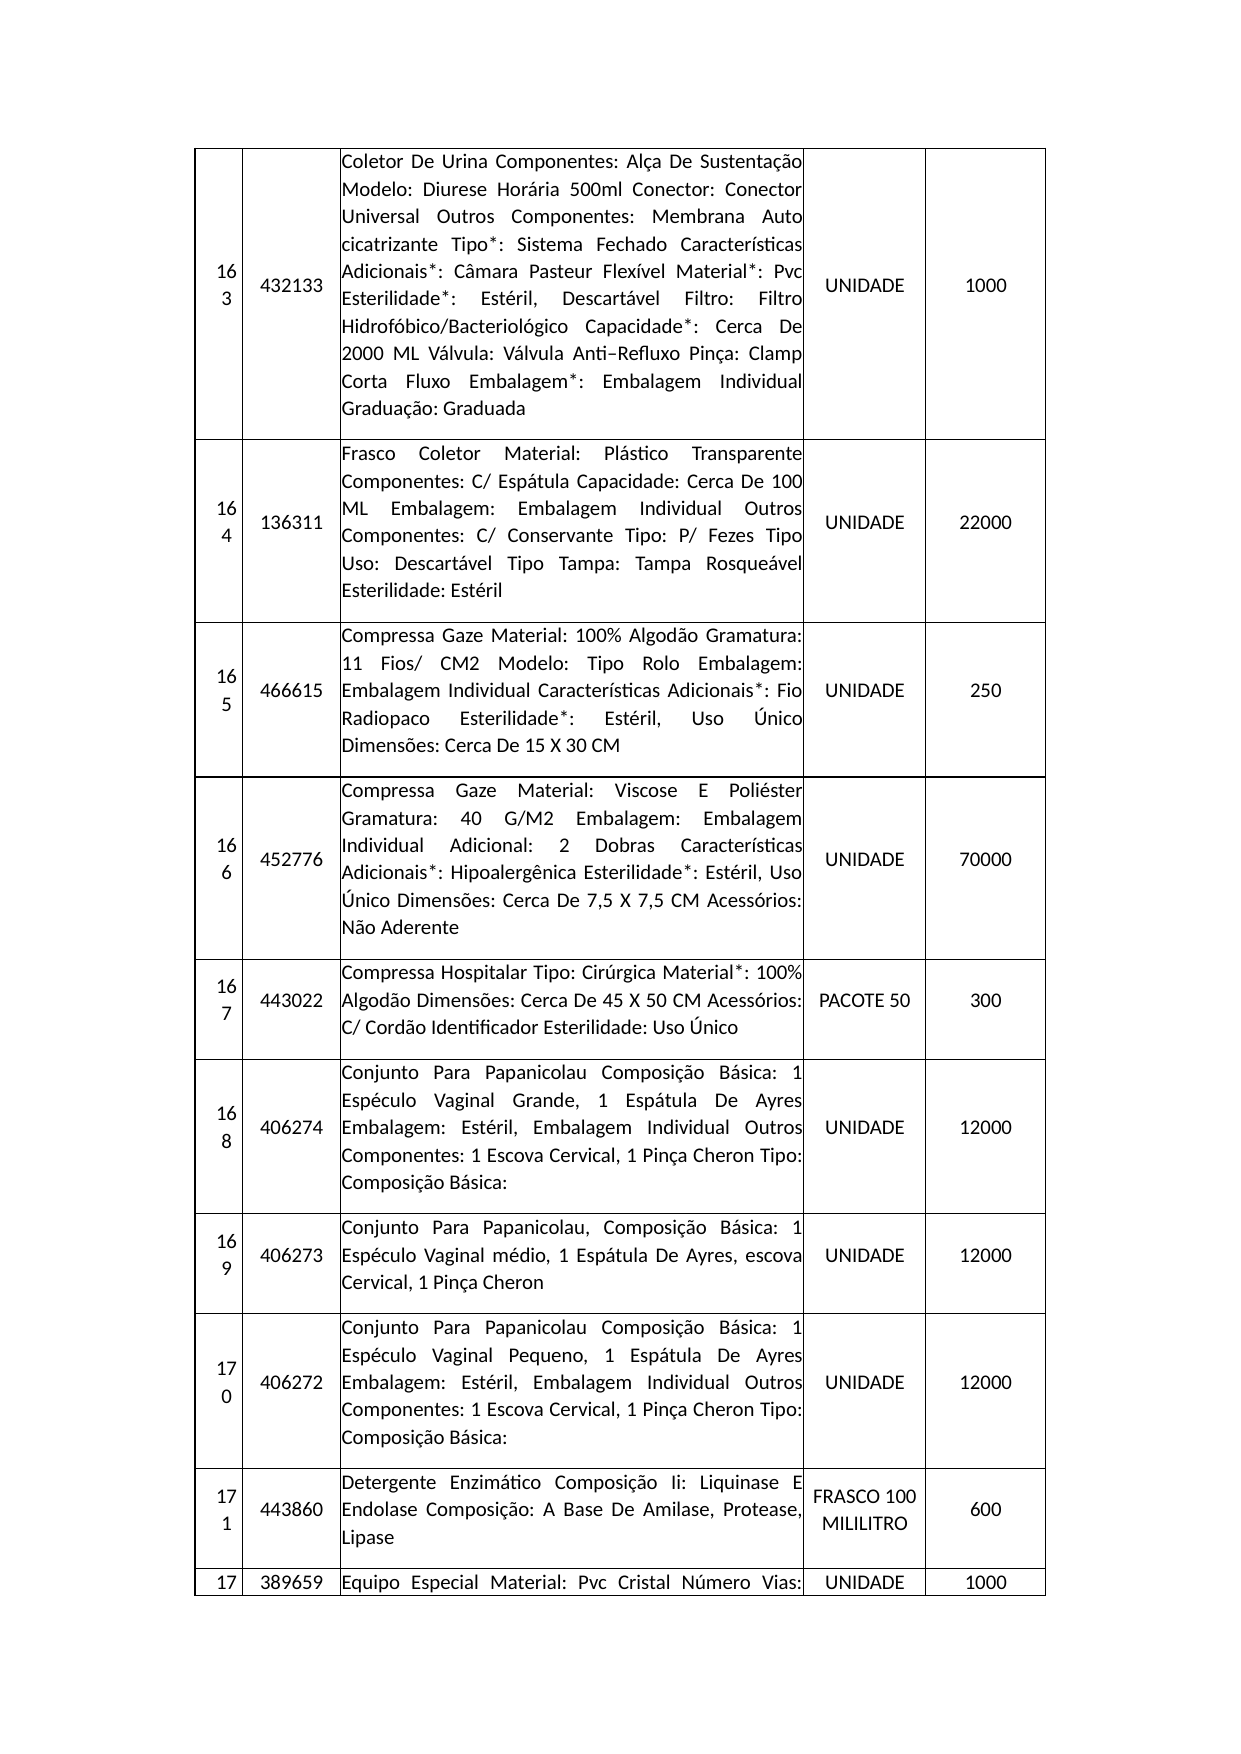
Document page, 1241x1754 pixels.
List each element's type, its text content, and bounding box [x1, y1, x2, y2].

table_cell 452776 [243, 778, 340, 958]
table_cell Conjunto Para Papanicolau Composição Básica: 1 Espéculo Vaginal Pequeno, 1 Espátula De Ayres Embalagem: Estéril, Embalagem Individual Outros Componentes: 1 Escova Cervical, 1 Pinça Cheron Tipo: Composição Básica: [341, 1314, 803, 1468]
table_cell UNIDADE [804, 778, 925, 958]
table_cell 1000 [926, 149, 1045, 439]
table_cell UNIDADE [804, 440, 925, 622]
table_cell 70000 [926, 778, 1045, 958]
table_cell 136311 [243, 440, 340, 622]
table_cell UNIDADE [804, 623, 925, 776]
table_cell Compressa Gaze Material: 100% Algodão Gramatura: 11 Fios/ CM2 Modelo: Tipo Rolo Embalagem: Embalagem Individual Características Adicionais*: Fio Radiopaco Esterilidade*: Estéril, Uso Único Dimensões: Cerca De 15 X 30 CM [341, 623, 803, 776]
table_cell 406273 [243, 1214, 340, 1313]
table_cell UNIDADE [804, 1060, 925, 1213]
table_cell Compressa Hospitalar Tipo: Cirúrgica Material*: 100% Algodão Dimensões: Cerca De 45 X 50 CM Acessórios: C/ Cordão Identificador Esterilidade: Uso Único [341, 960, 803, 1058]
table_cell 22000 [926, 440, 1045, 622]
table_cell Compressa Gaze Material: Viscose E Poliéster Gramatura: 40 G/M2 Embalagem: Embalagem Individual Adicional: 2 Dobras Características Adicionais*: Hipoalergênica Esterilidade*: Estéril, Uso Único Dimensões: Cerca De 7,5 X 7,5 CM Acessórios: Não Aderente [341, 778, 803, 958]
table_cell 406272 [243, 1314, 340, 1468]
table_cell 171 [196, 1469, 242, 1568]
table_cell 168 [196, 1060, 242, 1213]
table_cell 167 [196, 960, 242, 1058]
table_cell 432133 [243, 149, 340, 439]
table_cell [341, 1569, 803, 1594]
table_cell 164 [196, 440, 242, 622]
table_cell 166 [196, 778, 242, 958]
table_cell 169 [196, 1214, 242, 1313]
table_cell UNIDADE [804, 1569, 925, 1594]
table_cell Conjunto Para Papanicolau Composição Básica: 1 Espéculo Vaginal Grande, 1 Espátula De Ayres Embalagem: Estéril, Embalagem Individual Outros Componentes: 1 Escova Cervical, 1 Pinça Cheron Tipo: Composição Básica: [341, 1060, 803, 1213]
table_cell UNIDADE [804, 1314, 925, 1468]
table_cell Detergente Enzimático Composição Ii: Liquinase E Endolase Composição: A Base De Amilase, Protease, Lipase [341, 1469, 803, 1568]
table_cell 163 [196, 149, 242, 439]
table_cell 165 [196, 623, 242, 776]
table_cell 1000 [926, 1569, 1045, 1594]
table_cell 389659 [243, 1569, 340, 1594]
table_cell 443860 [243, 1469, 340, 1568]
table_cell 466615 [243, 623, 340, 776]
table_cell Conjunto Para Papanicolau, Composição Básica: 1 Espéculo Vaginal médio, 1 Espátula De Ayres, escova Cervical, 1 Pinça Cheron [341, 1214, 803, 1313]
table_cell PACOTE 50 [804, 960, 925, 1058]
table_cell FRASCO 100 MILILITRO [804, 1469, 925, 1568]
table_cell Frasco Coletor Material: Plástico Transparente Componentes: C/ Espátula Capacidade: Cerca De 100 ML Embalagem: Embalagem Individual Outros Componentes: C/ Conservante Tipo: P/ Fezes Tipo Uso: Descartável Tipo Tampa: Tampa Rosqueável Esterilidade: Estéril [341, 440, 803, 622]
table_cell 12000 [926, 1214, 1045, 1313]
table_cell 300 [926, 960, 1045, 1058]
table_cell 172 [196, 1569, 242, 1594]
table_cell 12000 [926, 1060, 1045, 1213]
table_cell UNIDADE [804, 149, 925, 439]
table_cell 250 [926, 623, 1045, 776]
table_cell 406274 [243, 1060, 340, 1213]
table_cell 600 [926, 1469, 1045, 1568]
table_cell 443022 [243, 960, 340, 1058]
table_cell 12000 [926, 1314, 1045, 1468]
table_cell UNIDADE [804, 1214, 925, 1313]
table_cell 170 [196, 1314, 242, 1468]
table_cell Coletor De Urina Componentes: Alça De Sustentação Modelo: Diurese Horária 500ml Conector: Conector Universal Outros Componentes: Membrana Auto cicatrizante Tipo*: Sistema Fechado Características Adicionais*: Câmara Pasteur Flexível Material*: Pvc Esterilidade*: Estéril, Descartável Filtro: Filtro Hidrofóbico/Bacteriológico Capacidade*: Cerca De 2000 ML Válvula: Válvula Anti–Refluxo Pinça: Clamp Corta Fluxo Embalagem*: Embalagem Individual Graduação: Graduada [341, 149, 803, 439]
